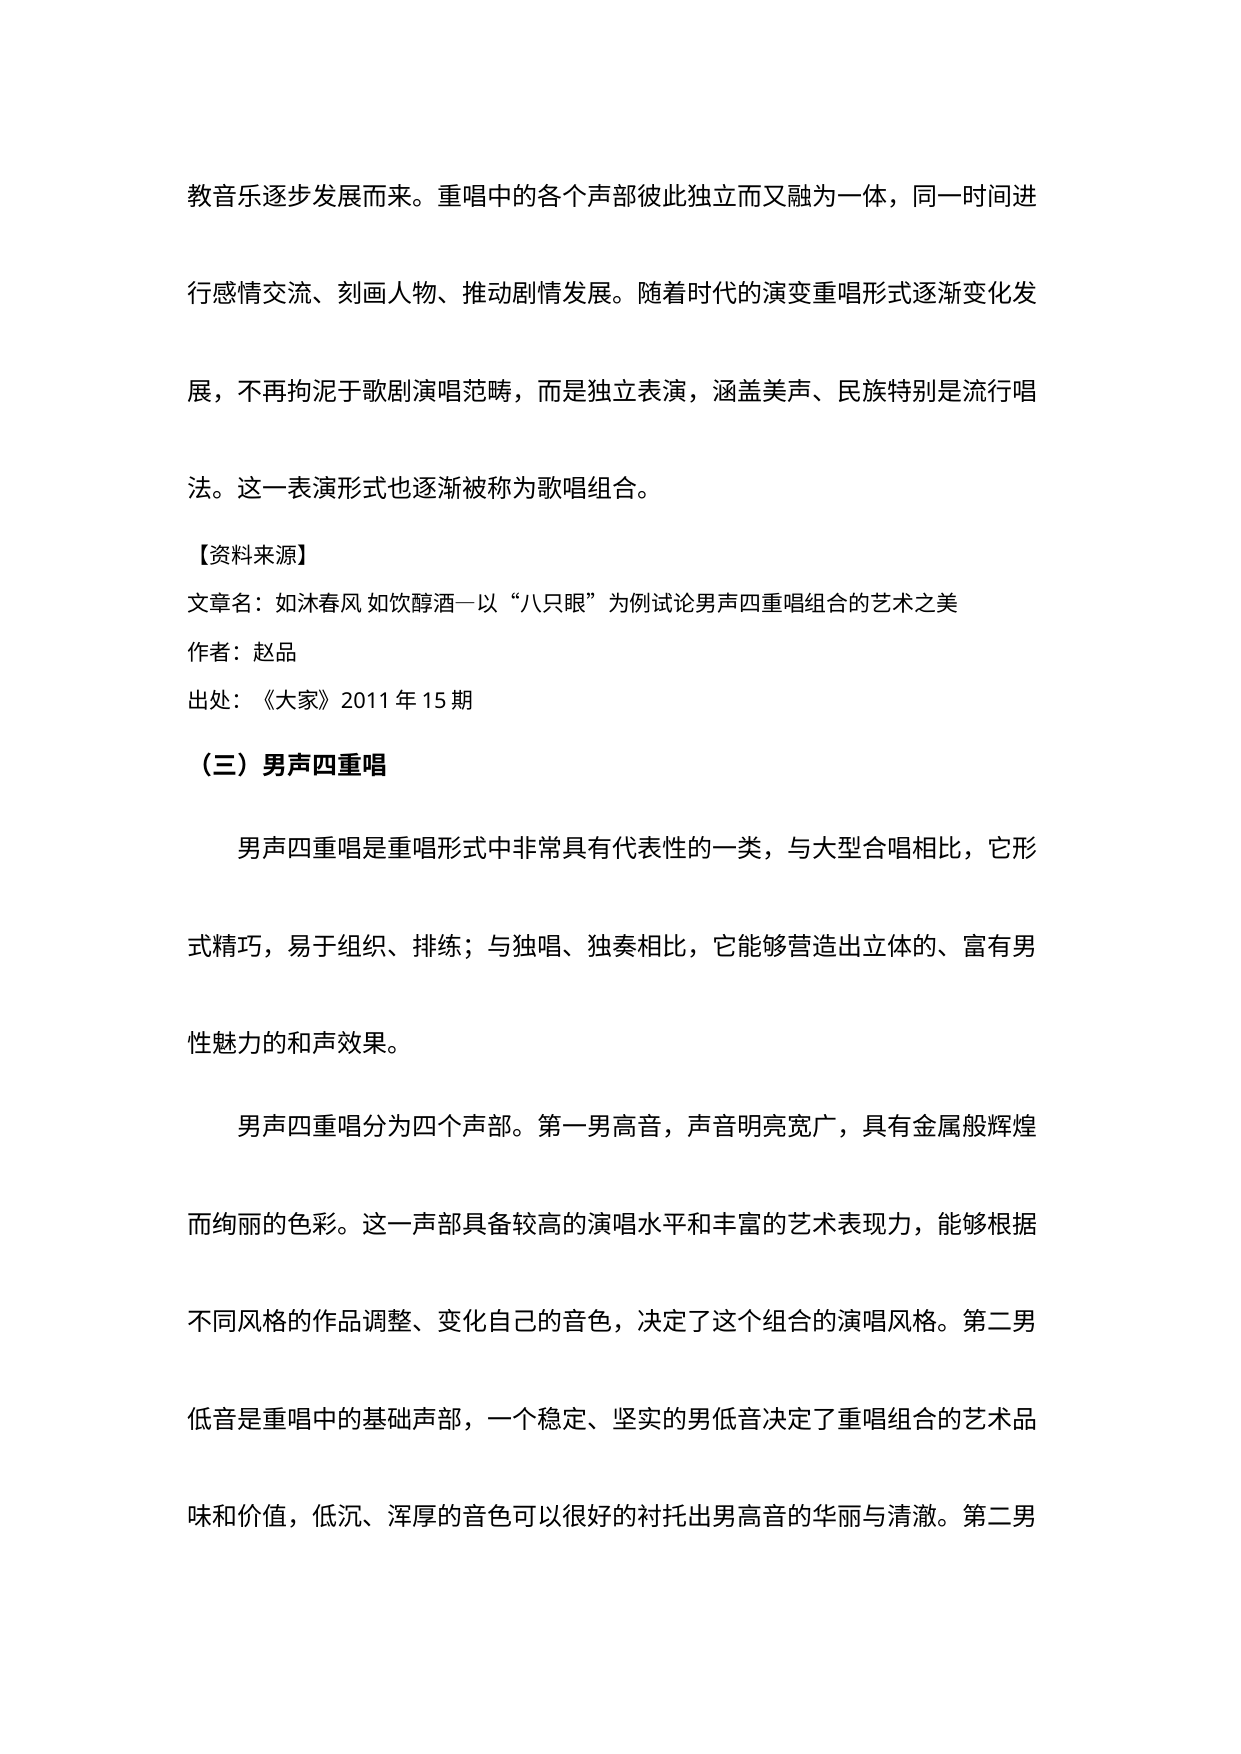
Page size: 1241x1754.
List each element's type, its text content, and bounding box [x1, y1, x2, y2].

text （三）男声四重唱 [187, 731, 1053, 796]
text 文章名：如沐春风 如饮醇酒—以“八只眼”为例试论男声四重唱组合的艺术之美 [187, 586, 1053, 618]
text 男声四重唱是重唱形式中非常具有代表性的一类，与大型合唱相比，它形式精巧，易于组织、排练；与独唱、独奏相比，它能够营造出立体的、富有男性魅力的和声效果。 [187, 814, 1053, 1074]
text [187, 162, 1053, 519]
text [187, 1092, 1053, 1547]
text 【资料来源】 [187, 538, 1053, 570]
text 出处：《大家》2011年15期 [187, 683, 1053, 715]
text 作者：赵品 [187, 634, 1053, 667]
